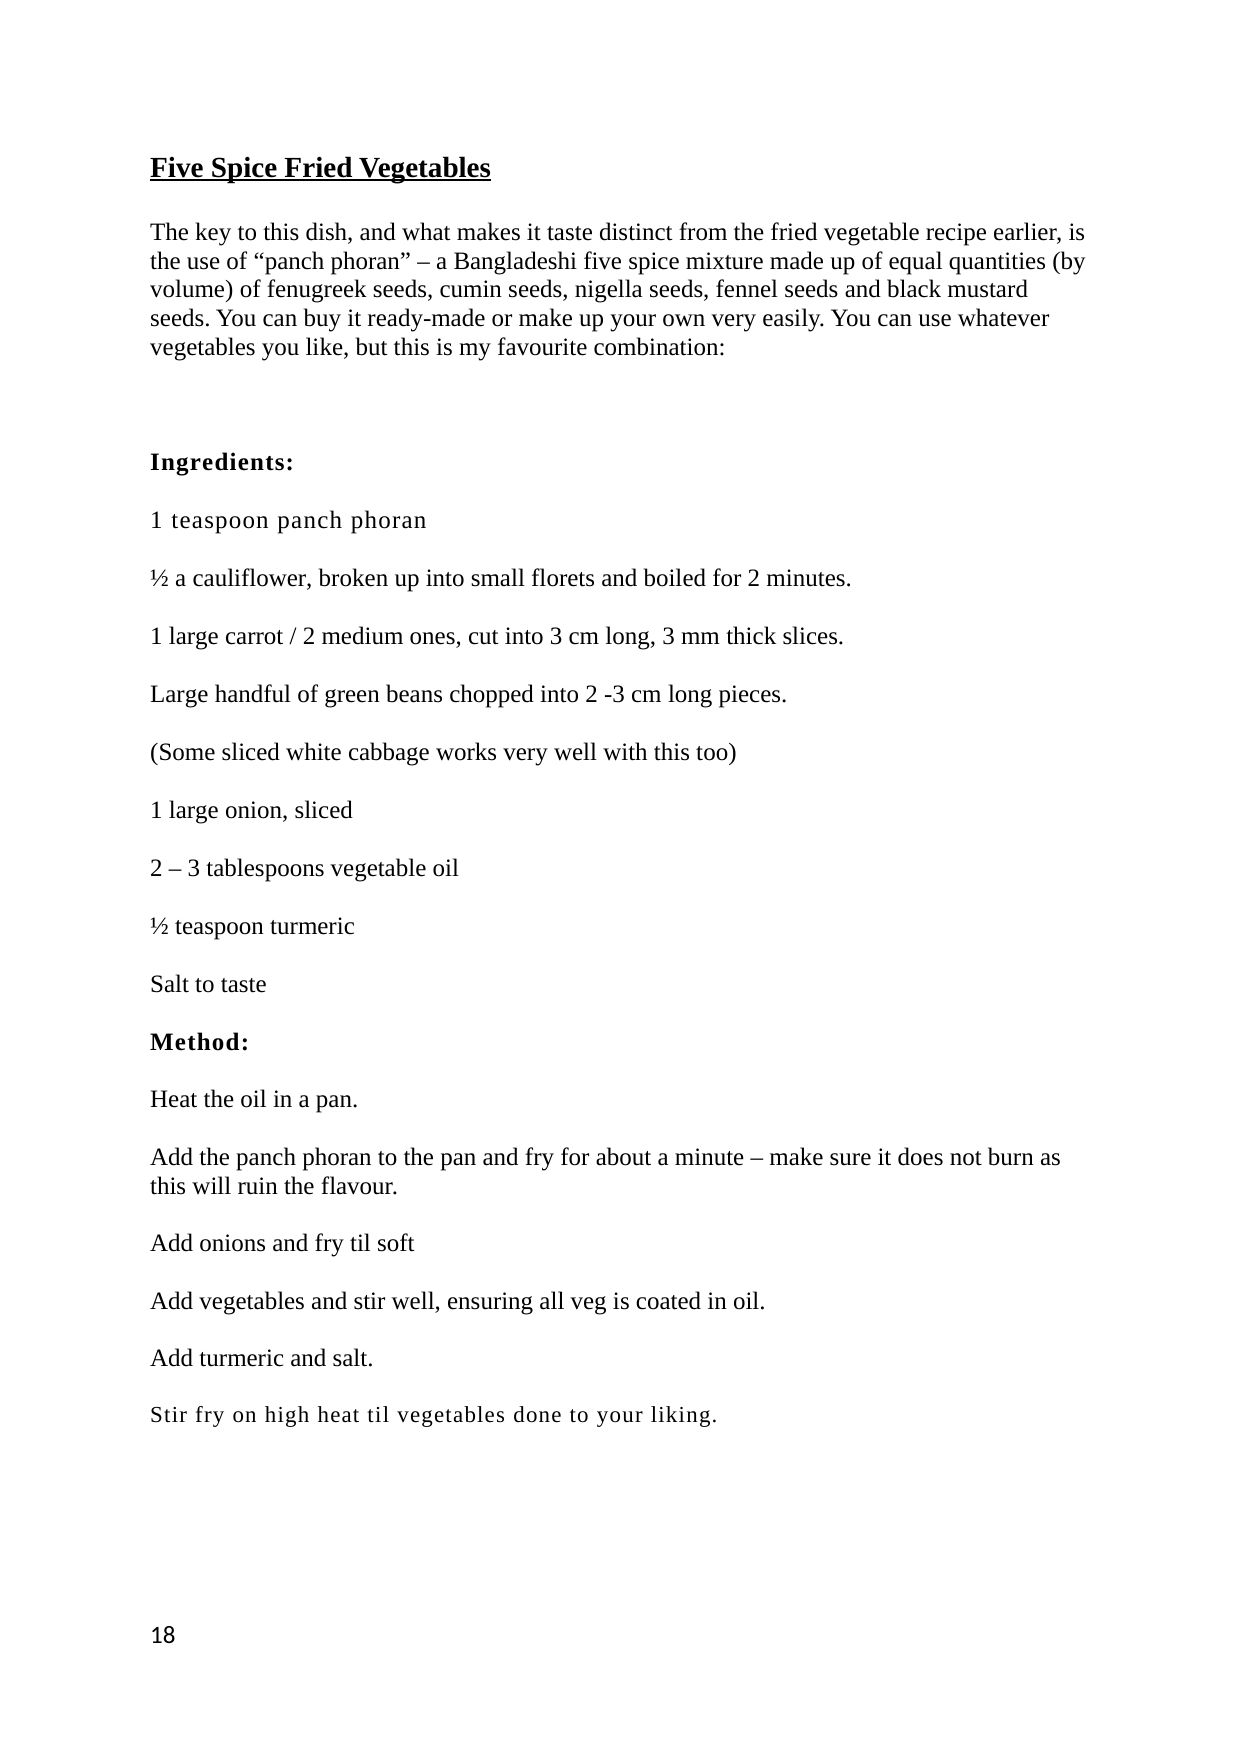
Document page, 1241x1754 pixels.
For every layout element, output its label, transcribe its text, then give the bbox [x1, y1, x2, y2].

text Stir fry on high heat til vegetables done to your liking. [150, 1401, 1090, 1428]
text The key to this dish, and what makes it taste distinct from the fried vegetable recipe earlier, is the use of “panch phoran” – a Bangladeshi five spice mixture made up of equal quantities (by volume) of fenugreek seeds, cumin seeds, nigella seeds, fennel seeds and black mustard seeds. You can buy it ready-made or make up your own very easily. You can use whatever vegetables you like, but this is my favourite combination: [150, 217, 1090, 361]
text Method: [150, 1027, 1090, 1055]
text 1 large onion, sliced [150, 795, 1090, 824]
text 1 teaspoon panch phoran [150, 505, 1090, 534]
text 1 large carrot / 2 medium ones, cut into 3 cm long, 3 mm thick slices. [150, 621, 1090, 650]
text Ingredients: [150, 447, 1090, 476]
text Salt to taste [150, 969, 1090, 997]
text Five Spice Fried Vegetables [150, 150, 1090, 183]
text Add vegetables and stir well, ensuring all veg is coated in oil. [150, 1286, 1090, 1314]
text ½ a cauliflower, broken up into small florets and boiled for 2 minutes. [150, 563, 1090, 592]
text Heat the oil in a pan. [150, 1084, 1090, 1113]
text 2 – 3 tablespoons vegetable oil [150, 853, 1090, 882]
text Large handful of green beans chopped into 2 -3 cm long pieces. [150, 679, 1090, 708]
text ½ teaspoon turmeric [150, 911, 1090, 939]
text (Some sliced white cabbage works very well with this too) [150, 737, 1090, 766]
text Add the panch phoran to the pan and fry for about a minute – make sure it does not burn as this will ruin the flavour. [150, 1142, 1090, 1199]
text Add turmeric and salt. [150, 1343, 1090, 1372]
text Add onions and fry til soft [150, 1228, 1090, 1257]
